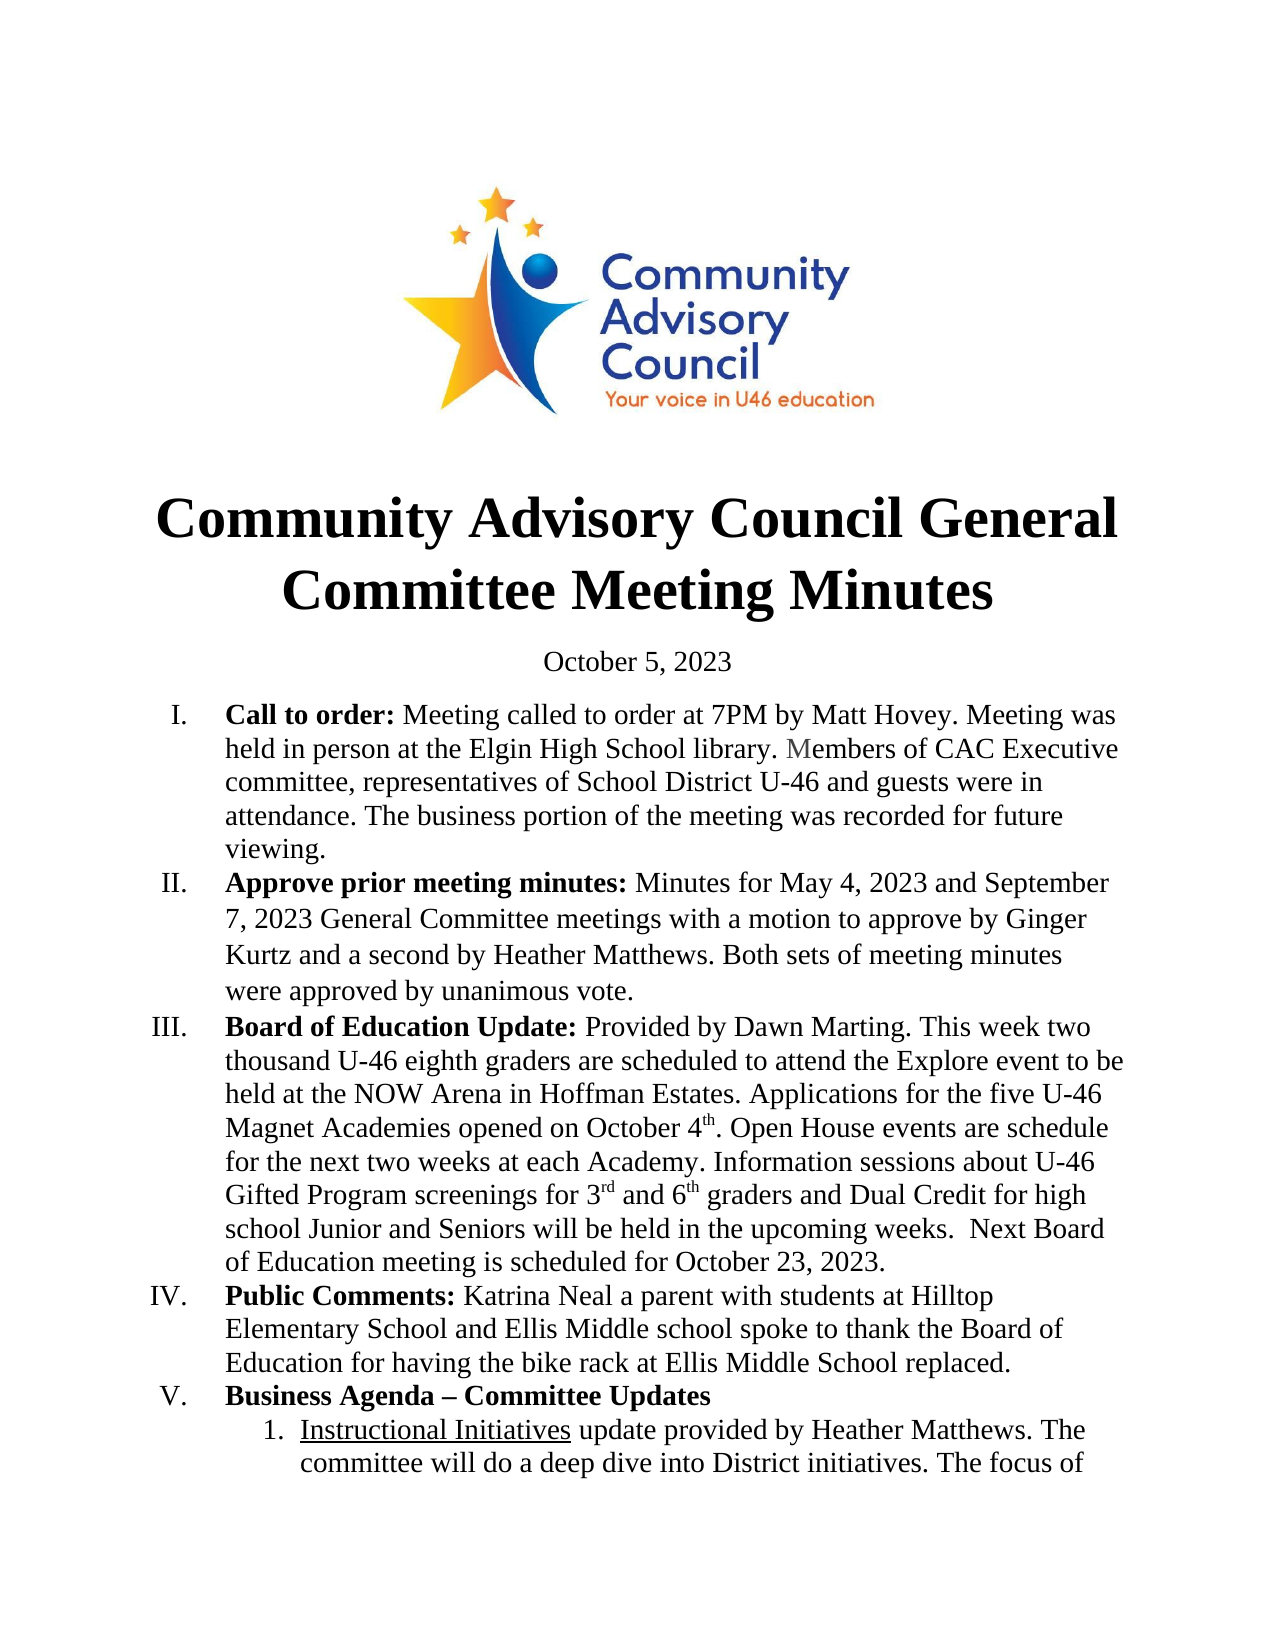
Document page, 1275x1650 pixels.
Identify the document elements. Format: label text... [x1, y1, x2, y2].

list Public Comments: Katrina Neal a parent with students at Hilltop Elementary School and Ellis Middle school spoke to thank the Board of Education for having the bike rack at Ellis Middle School replaced. [187, 1278, 1125, 1378]
text October 5, 2023 [150, 644, 1125, 678]
picture [365, 150, 910, 464]
list Board of Education Update: Provided by Dawn Marting. This week two thousand U-46 eighth graders are scheduled to attend the Explore event to be held at the NOW Arena in Hoffman Estates. Applications for the five U-46 Magnet Academies opened on October 4th. Open House events are schedule for the next two weeks at each Academy. Information sessions about U-46 Gifted Program screenings for 3rd and 6th graders and Dual Credit for high school Junior and Seniors will be held in the upcoming weeks. Next Board of Education meeting is scheduled for October 23, 2023. [187, 1009, 1125, 1278]
list Business Agenda – Committee Updates [187, 1378, 1125, 1412]
text Community Advisory Council General Committee Meeting Minutes [150, 483, 1125, 622]
list Call to order: Meeting called to order at 7PM by Matt Hovey. Meeting was held in person at the Elgin High School library. Members of CAC Executive committee, representatives of School District U-46 and guests were in attendance. The business portion of the meeting was recorded for future viewing. [187, 697, 1125, 865]
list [262, 1412, 1125, 1479]
list Approve prior meeting minutes: Minutes for May 4, 2023 and September 7, 2023 General Committee meetings with a motion to approve by Ginger Kurtz and a second by Heather Matthews. Both sets of meeting minutes were approved by unanimous vote. [187, 865, 1125, 1007]
